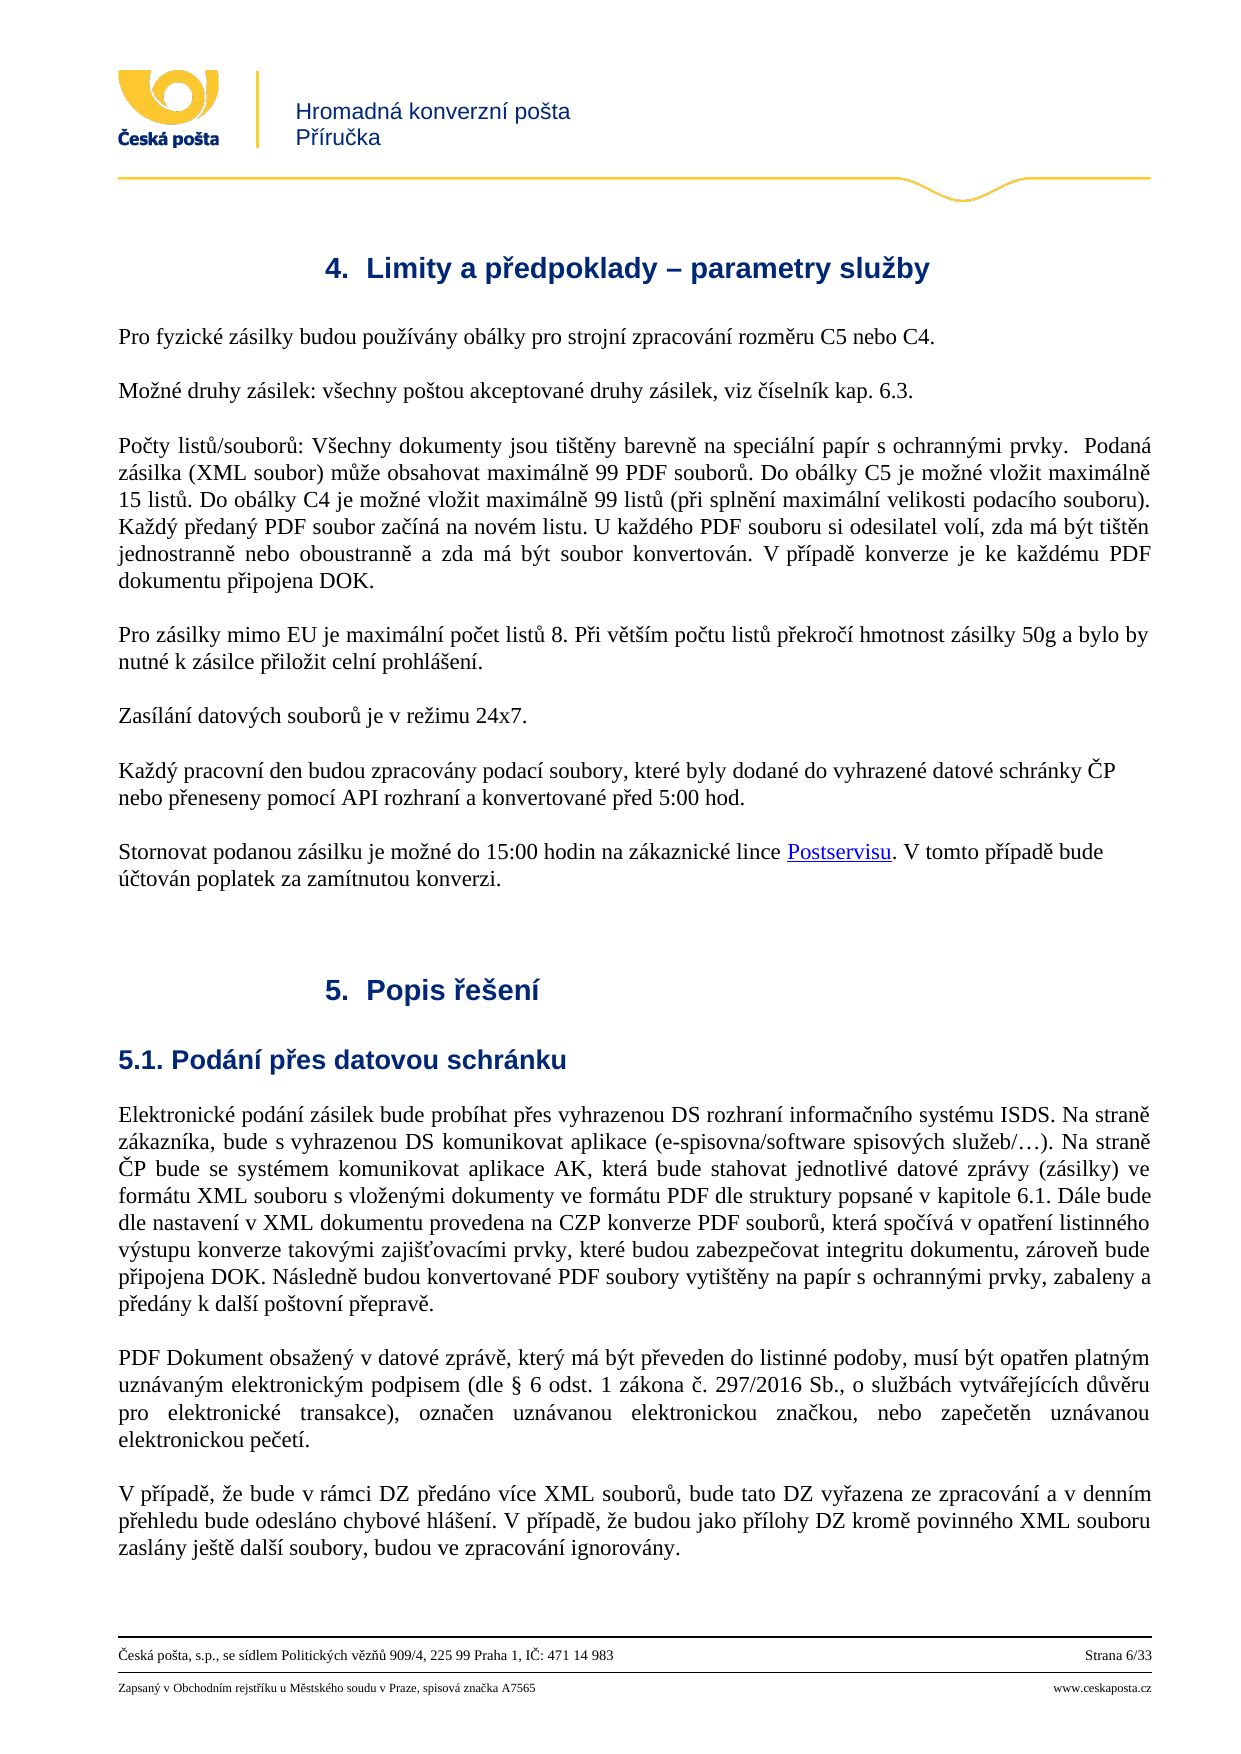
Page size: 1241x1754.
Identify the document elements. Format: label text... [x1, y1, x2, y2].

text Pro zásilky mimo EU je maximální počet listů 8. Při větším počtu listů překročí hmotnost zásilky 50g a bylo by nutné k zásilce přiložit celní prohlášení. [118, 621, 1152, 675]
text PDF Dokument obsažený v datové zprávě, který má být převeden do listinné podoby, musí být opatřen platným uznávaným elektronickým podpisem (dle § 6 odst. 1 zákona č. 297/2016 Sb., o službách vytvářejících důvěru pro elektronické transakce), označen uznávanou elektronickou značkou, nebo zapečetěn uznávanou elektronickou pečetí. [118, 1344, 1152, 1452]
text Elektronické podání zásilek bude probíhat přes vyhrazenou DS rozhraní informačního systému ISDS. Na straně zákazníka, bude s vyhrazenou DS komunikovat aplikace (e-spisovna/software spisových služeb/…). Na straně ČP bude se systémem komunikovat aplikace AK, která bude stahovat jednotlivé datové zprávy (zásilky) ve formátu XML souboru s vloženými dokumenty ve formátu PDF dle struktury popsané v kapitole 6.1. Dále bude dle nastavení v XML dokumentu provedena na CZP konverze PDF souborů, která spočívá v opatření listinného výstupu konverze takovými zajišťovacími prvky, které budou zabezpečovat integritu dokumentu, zároveň bude připojena DOK. Následně budou konvertované PDF soubory vytištěny na papír s ochrannými prvky, zabaleny a předány k další poštovní přepravě. [118, 1100, 1152, 1317]
picture [118, 177, 1151, 202]
subtitle Podání přes datovou schránku [118, 1044, 1152, 1075]
text Stornovat podanou zásilku je možné do 15:00 hodin na zákaznické lince Postservisu. V tomto případě bude účtován poplatek za zamítnutou konverzi. [118, 837, 1152, 891]
text Možné druhy zásilek: všechny poštou akceptované druhy zásilek, viz číselník kap. 6.3. [118, 377, 1152, 404]
text Počty listů/souborů: Všechny dokumenty jsou tištěny barevně na speciální papír s ochrannými prvky. Podaná zásilka (XML soubor) může obsahovat maximálně 99 PDF souborů. Do obálky C5 je možné vložit maximálně 15 listů. Do obálky C4 je možné vložit maximálně 99 listů (při splnění maximální velikosti podacího souboru). Každý předaný PDF soubor začíná na novém listu. U každého PDF souboru si odesilatel volí, zda má být tištěn jednostranně nebo oboustranně a zda má být soubor konvertován. V případě konverze je ke každému PDF dokumentu připojena DOK. [118, 431, 1152, 593]
picture [118, 70, 219, 148]
text Zasílání datových souborů je v režimu 24x7. [118, 702, 1152, 729]
text Pro fyzické zásilky budou používány obálky pro strojní zpracování rozměru C5 nebo C4. [118, 323, 1152, 350]
subtitle Limity a předpoklady – parametry služby [325, 252, 1152, 285]
subtitle Popis řešení [325, 973, 1152, 1006]
text V případě, že bude v rámci DZ předáno více XML souborů, bude tato DZ vyřazena ze zpracování a v denním přehledu bude odesláno chybové hlášení. V případě, že budou jako přílohy DZ kromě povinného XML souboru zaslány ještě další soubory, budou ve zpracování ignorovány. [118, 1479, 1152, 1560]
text Každý pracovní den budou zpracovány podací soubory, které byly dodané do vyhrazené datové schránky ČP nebo přeneseny pomocí API rozhraní a konvertované před 5:00 hod. [118, 756, 1152, 810]
